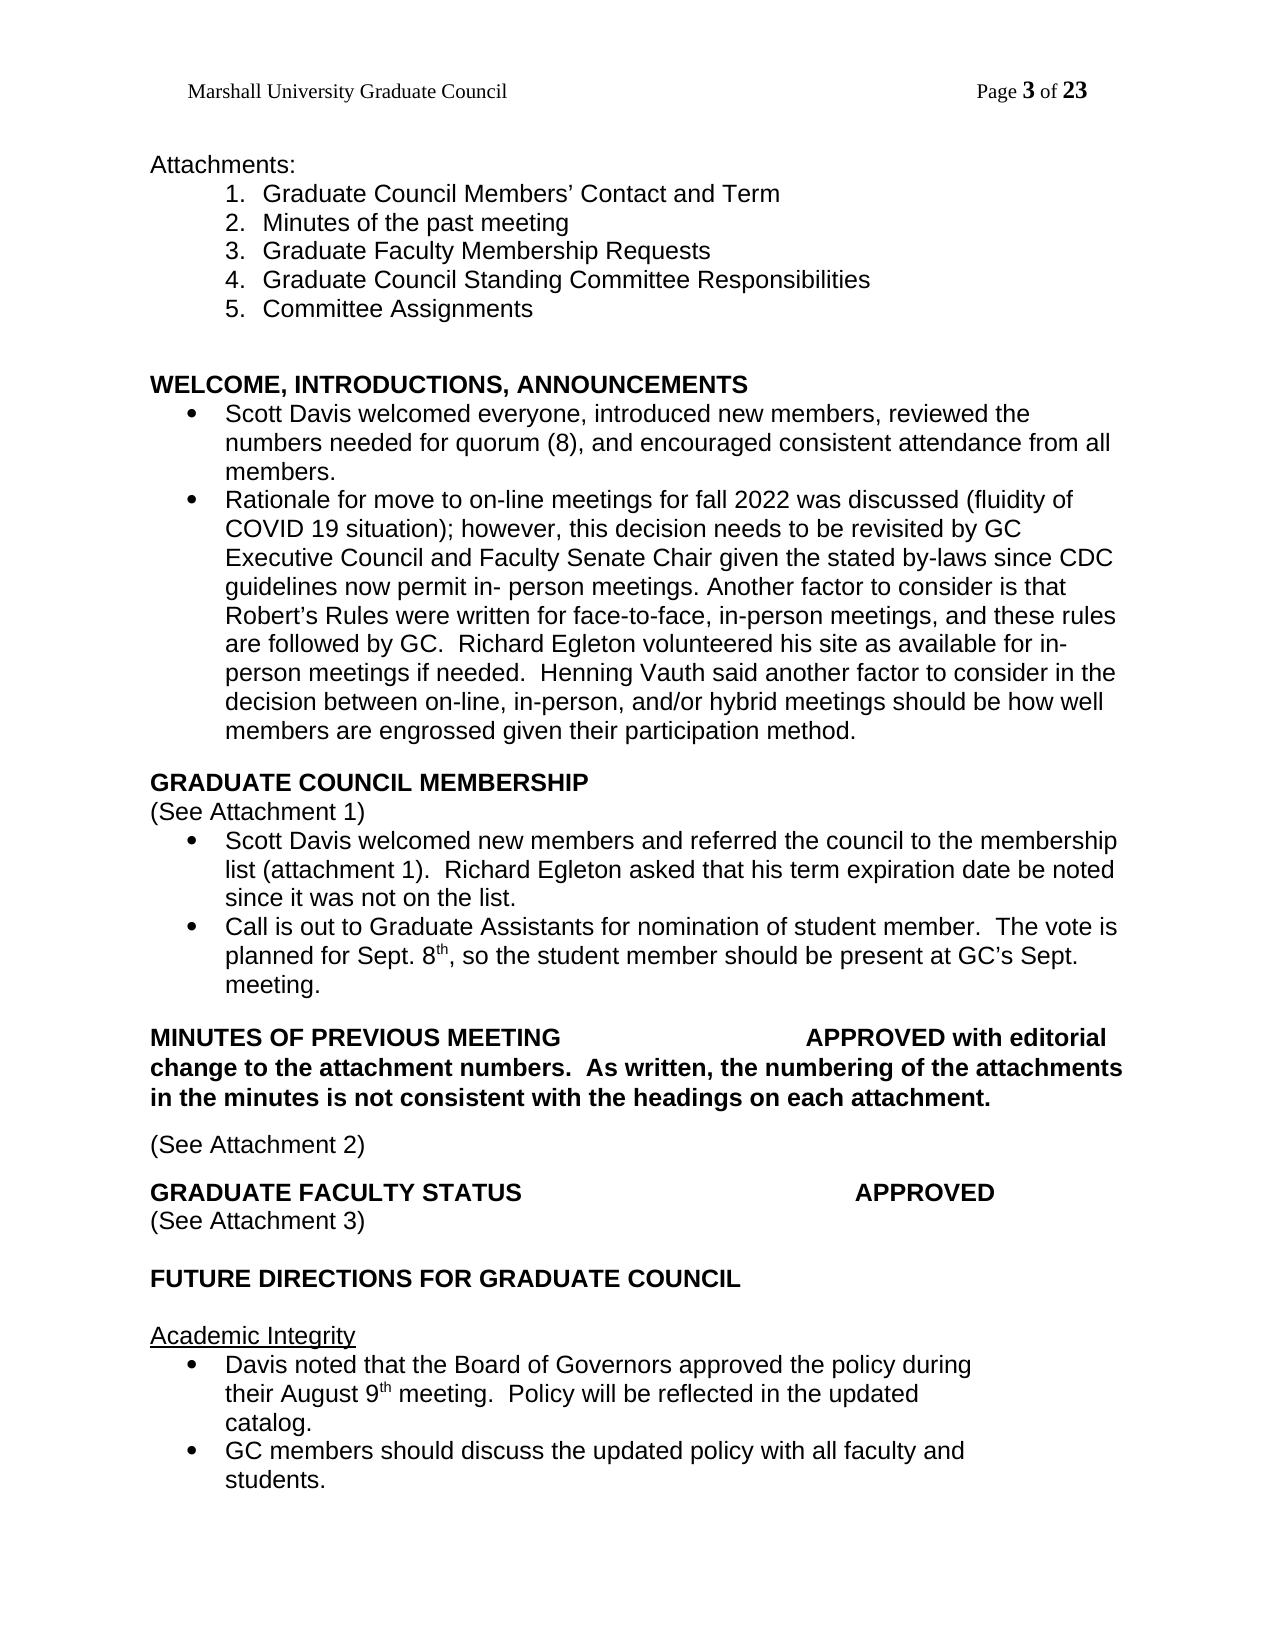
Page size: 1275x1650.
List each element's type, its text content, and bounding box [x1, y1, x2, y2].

list Committee Assignments [225, 294, 1012, 322]
list Graduate Council Standing Committee Responsibilities [225, 265, 1012, 294]
text GRADUATE COUNCIL MEMBERSHIP [150, 768, 1125, 797]
text Academic Integrity [150, 1321, 1012, 1350]
text Attachments: [150, 150, 1125, 179]
text (See Attachment 2) [150, 1130, 1125, 1159]
list GC members should discuss the updated policy with all faculty and students. [187, 1436, 1012, 1494]
list Scott Davis welcomed new members and referred the council to the membership list (attachment 1). Richard Egleton asked that his term expiration date be noted since it was not on the list. [187, 826, 1125, 912]
list Graduate Faculty Membership Requests [225, 236, 1012, 265]
text GRADUATE FACULTY STATUS APPROVED [150, 1177, 1012, 1206]
list Davis noted that the Board of Governors approved the policy during their August 9th meeting. Policy will be reflected in the updated catalog. [187, 1350, 1012, 1436]
text FUTURE DIRECTIONS FOR GRADUATE COUNCIL [150, 1264, 1012, 1292]
list Minutes of the past meeting [225, 207, 1012, 236]
text MINUTES OF PREVIOUS MEETING APPROVED with editorial change to the attachment numbers. As written, the numbering of the attachments in the minutes is not consistent with the headings on each attachment. [150, 1022, 1125, 1112]
text WELCOME, INTRODUCTIONS, ANNOUNCEMENTS [150, 370, 1125, 399]
list Rationale for move to on-line meetings for fall 2022 was discussed (fluidity of COVID 19 situation); however, this decision needs to be revisited by GC Executive Council and Faculty Senate Chair given the stated by-laws since CDC guidelines now permit in- person meetings. Another factor to consider is that Robert’s Rules were written for face-to-face, in-person meetings, and these rules are followed by GC. Richard Egleton volunteered his site as available for in-person meetings if needed. Henning Vauth said another factor to consider in the decision between on-line, in-person, and/or hybrid meetings should be how well members are engrossed given their participation method. [187, 486, 1125, 744]
text (See Attachment 1) [150, 797, 1125, 826]
list Graduate Council Members’ Contact and Term [225, 179, 1012, 207]
list Call is out to Graduate Assistants for nomination of student member. The vote is planned for Sept. 8th, so the student member should be present at GC’s Sept. meeting. [187, 912, 1125, 998]
list Scott Davis welcomed everyone, introduced new members, reviewed the numbers needed for quorum (8), and encouraged consistent attendance from all members. [187, 399, 1125, 486]
text (See Attachment 3) [150, 1206, 1012, 1235]
